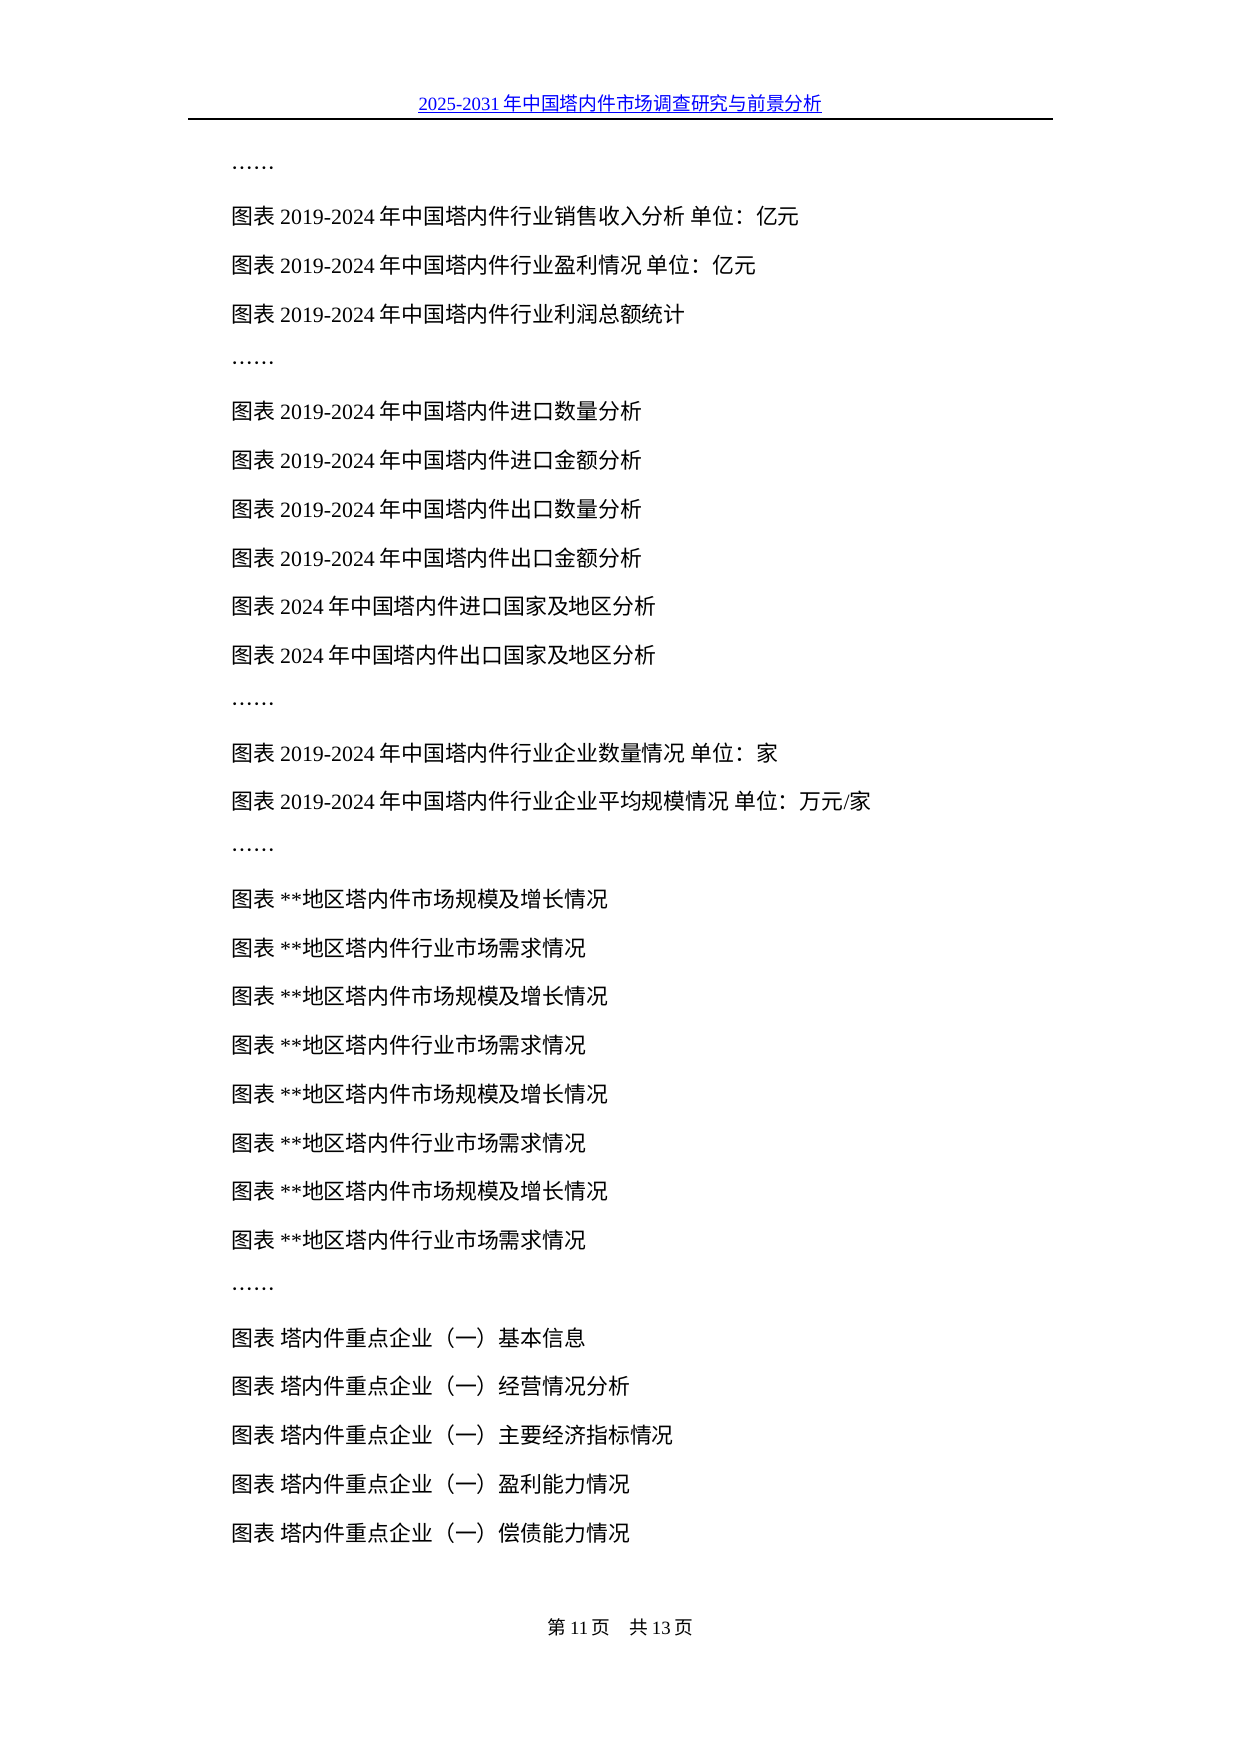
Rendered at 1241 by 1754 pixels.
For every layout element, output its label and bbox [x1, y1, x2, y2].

text [187, 150, 1053, 1548]
